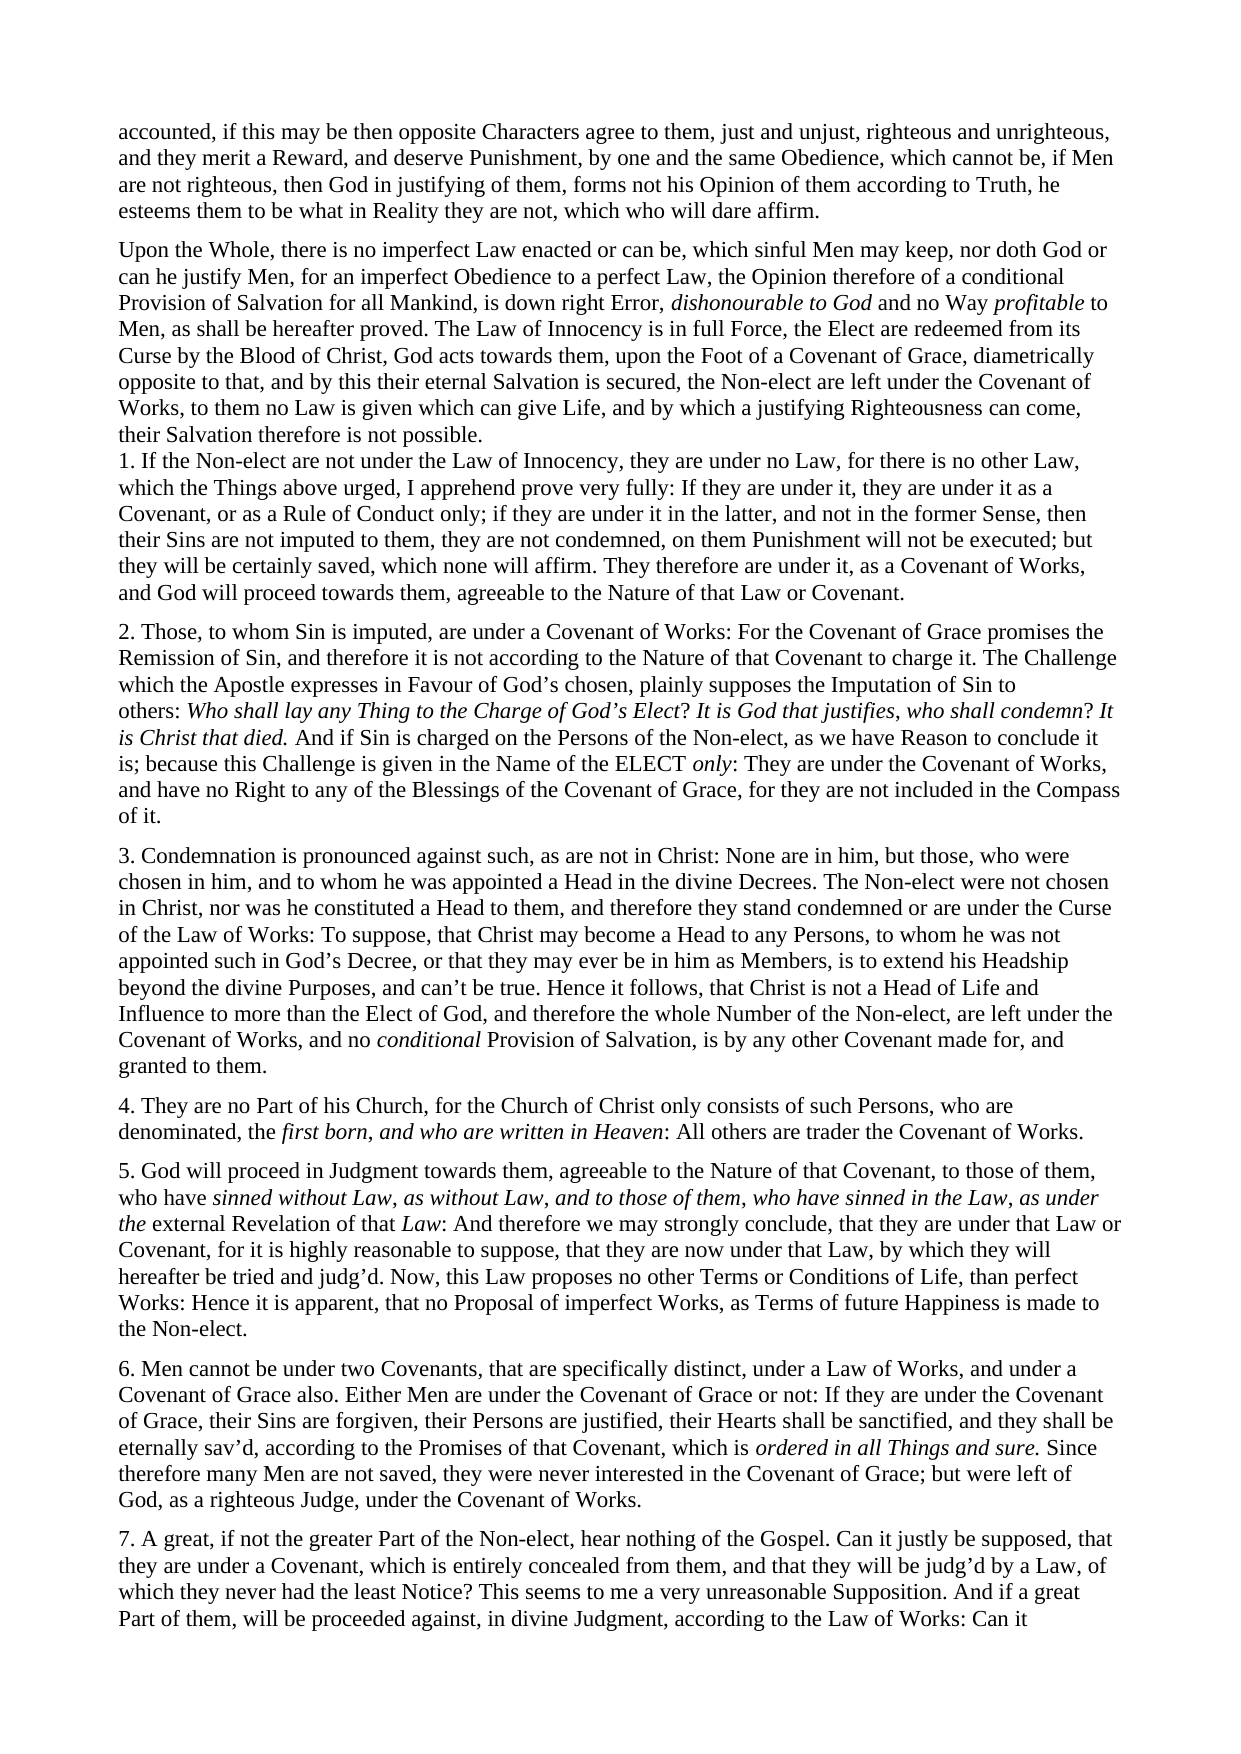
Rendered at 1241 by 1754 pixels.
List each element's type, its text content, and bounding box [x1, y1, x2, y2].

text 3. Condemnation is pronounced against such, as are not in Christ: None are in him, but those, who were chosen in him, and to whom he was appointed a Head in the divine Decrees. The Non-elect were not chosen in Christ, nor was he constituted a Head to them, and therefore they stand condemned or are under the Curse of the Law of Works: To suppose, that Christ may become a Head to any Persons, to whom he was not appointed such in God’s Decree, or that they may ever be in him as Members, is to extend his Headship beyond the divine Purposes, and can’t be true. Hence it follows, that Christ is not a Head of Life and Influence to more than the Elect of God, and therefore the whole Number of the Non-elect, are left under the Covenant of Works, and no conditional Provision of Salvation, is by any other Covenant made for, and granted to them. [118, 842, 1122, 1079]
text Upon the Whole, there is no imperfect Law enacted or can be, which sinful Men may keep, nor doth God or can he justify Men, for an imperfect Obedience to a perfect Law, the Opinion therefore of a conditional Provision of Salvation for all Mankind, is down right Error, dishonourable to God and no Way profitable to Men, as shall be hereafter proved. The Law of Innocency is in full Force, the Elect are redeemed from its Curse by the Blood of Christ, God acts towards them, upon the Foot of a Covenant of Grace, diametrically opposite to that, and by this their eternal Salvation is secured, the Non-elect are left under the Covenant of Works, to them no Law is given which can give Life, and by which a justifying Righteousness can come, their Salvation therefore is not possible. 1. If the Non-elect are not under the Law of Innocency, they are under no Law, for there is no other Law, which the Things above urged, I apprehend prove very fully: If they are under it, they are under it as a Covenant, or as a Rule of Conduct only; if they are under it in the latter, and not in the former Sense, then their Sins are not imputed to them, they are not condemned, on them Punishment will not be executed; but they will be certainly saved, which none will affirm. They therefore are under it, as a Covenant of Works, and God will proceed towards them, agreeable to the Nature of that Law or Covenant. [118, 236, 1122, 605]
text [118, 118, 1122, 223]
text 4. They are no Part of his Church, for the Church of Christ only consists of such Persons, who are denominated, the first born, and who are written in Heaven: All others are trader the Covenant of Works. [118, 1092, 1122, 1144]
text 2. Those, to whom Sin is imputed, are under a Covenant of Works: For the Covenant of Grace promises the Remission of Sin, and therefore it is not according to the Nature of that Covenant to charge it. The Challenge which the Apostle expresses in Favour of God’s chosen, plainly supposes the Imputation of Sin to others: Who shall lay any Thing to the Charge of God’s Elect? It is God that justifies, who shall condemn? It is Christ that died. And if Sin is charged on the Persons of the Non-elect, as we have Reason to conclude it is; because this Challenge is given in the Name of the ELECT only: They are under the Covenant of Works, and have no Right to any of the Blessings of the Covenant of Grace, for they are not included in the Compass of it. [118, 618, 1122, 829]
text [118, 1526, 1122, 1631]
text 5. God will proceed in Judgment towards them, agreeable to the Nature of that Covenant, to those of them, who have sinned without Law, as without Law, and to those of them, who have sinned in the Law, as under the external Revelation of that Law: And therefore we may strongly conclude, that they are under that Law or Covenant, for it is highly reasonable to suppose, that they are now under that Law, by which they will hereafter be tried and judg’d. Now, this Law proposes no other Terms or Conditions of Life, than perfect Works: Hence it is apparent, that no Proposal of imperfect Works, as Terms of future Happiness is made to the Non-elect. [118, 1157, 1122, 1342]
text 6. Men cannot be under two Covenants, that are specifically distinct, under a Law of Works, and under a Covenant of Grace also. Either Men are under the Covenant of Grace or not: If they are under the Covenant of Grace, their Sins are forgiven, their Persons are justified, their Hearts shall be sanctified, and they shall be eternally sav’d, according to the Promises of that Covenant, which is ordered in all Things and sure. Since therefore many Men are not saved, they were never interested in the Covenant of Grace; but were left of God, as a righteous Judge, under the Covenant of Works. [118, 1354, 1122, 1513]
